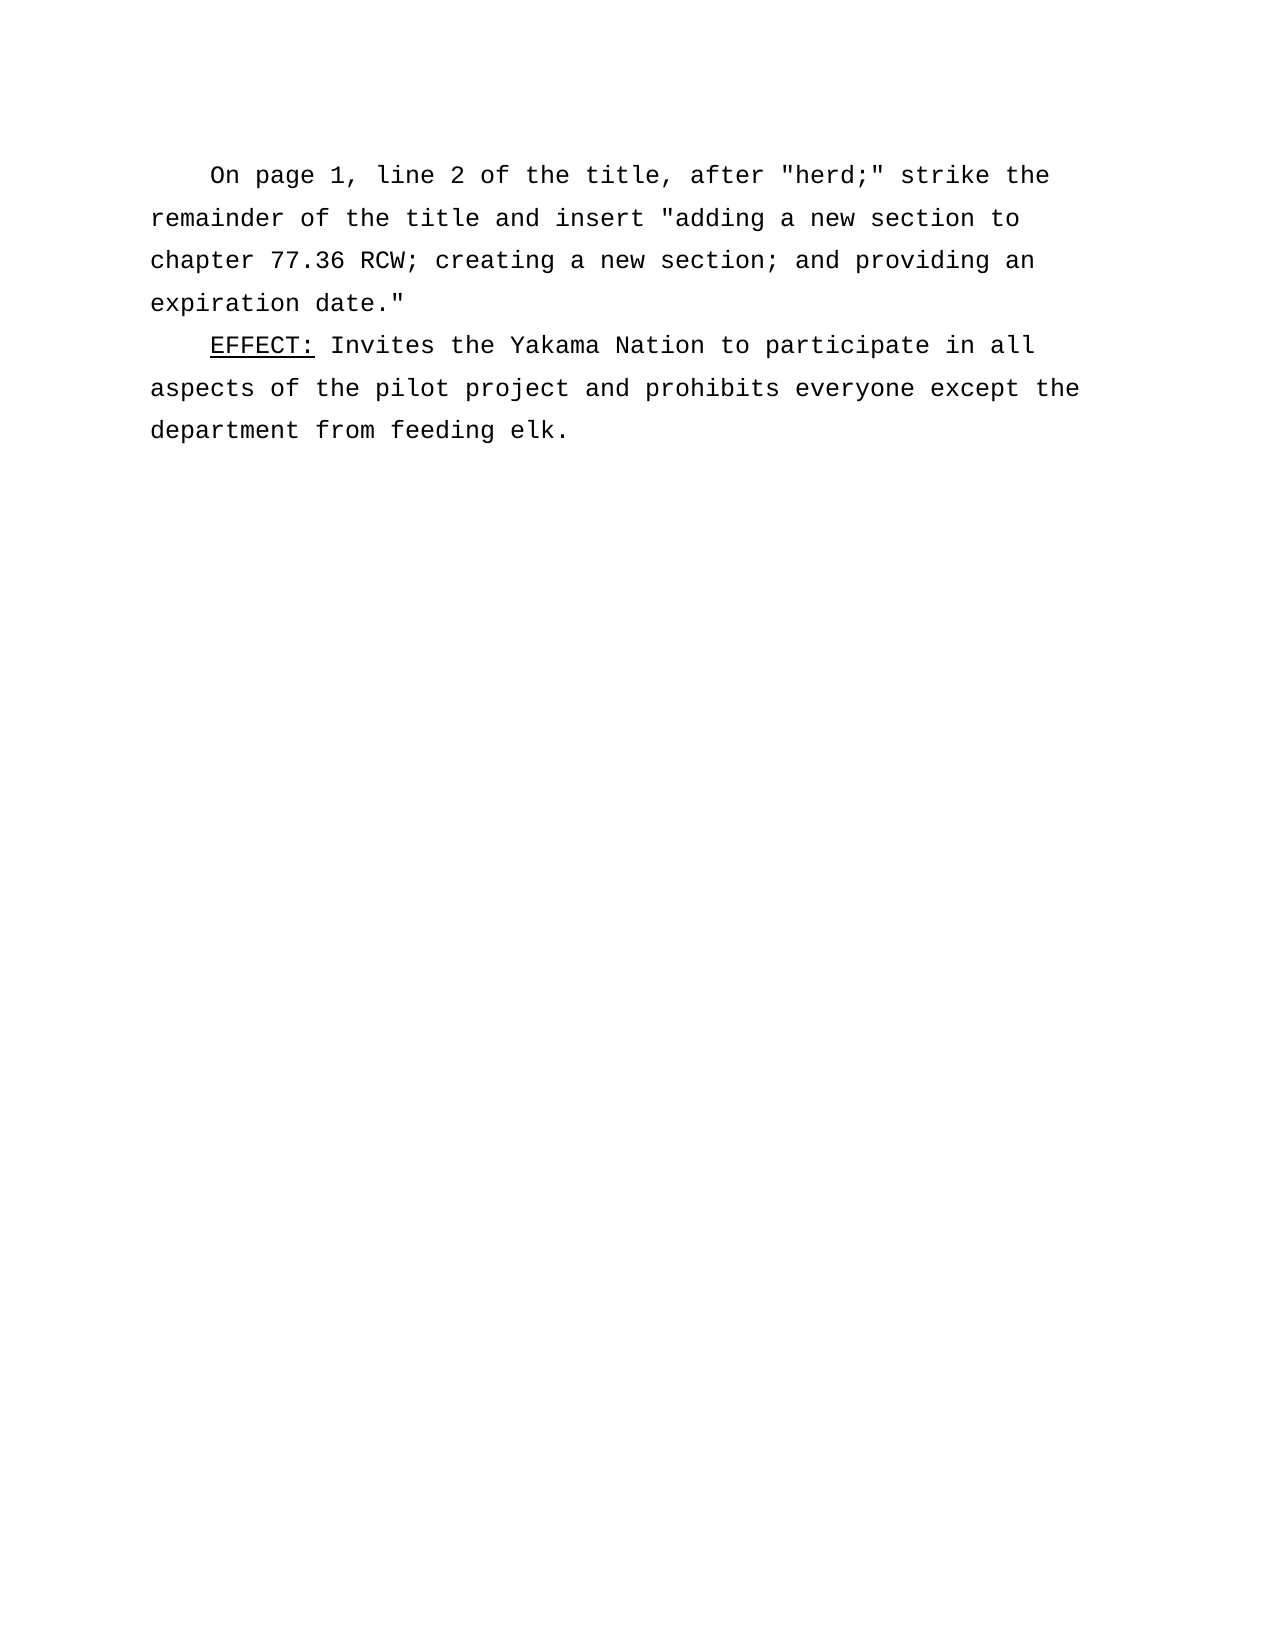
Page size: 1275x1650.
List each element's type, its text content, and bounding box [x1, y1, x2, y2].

text On page 1, line 2 of the title, after "herd;" strike the remainder of the title and insert "adding a new section to chapter 77.36 RCW; creating a new section; and providing an expiration date." [150, 150, 1125, 320]
text EFFECT: Invites the Yakama Nation to participate in all aspects of the pilot project and prohibits everyone except the department from feeding elk. [150, 320, 1125, 447]
